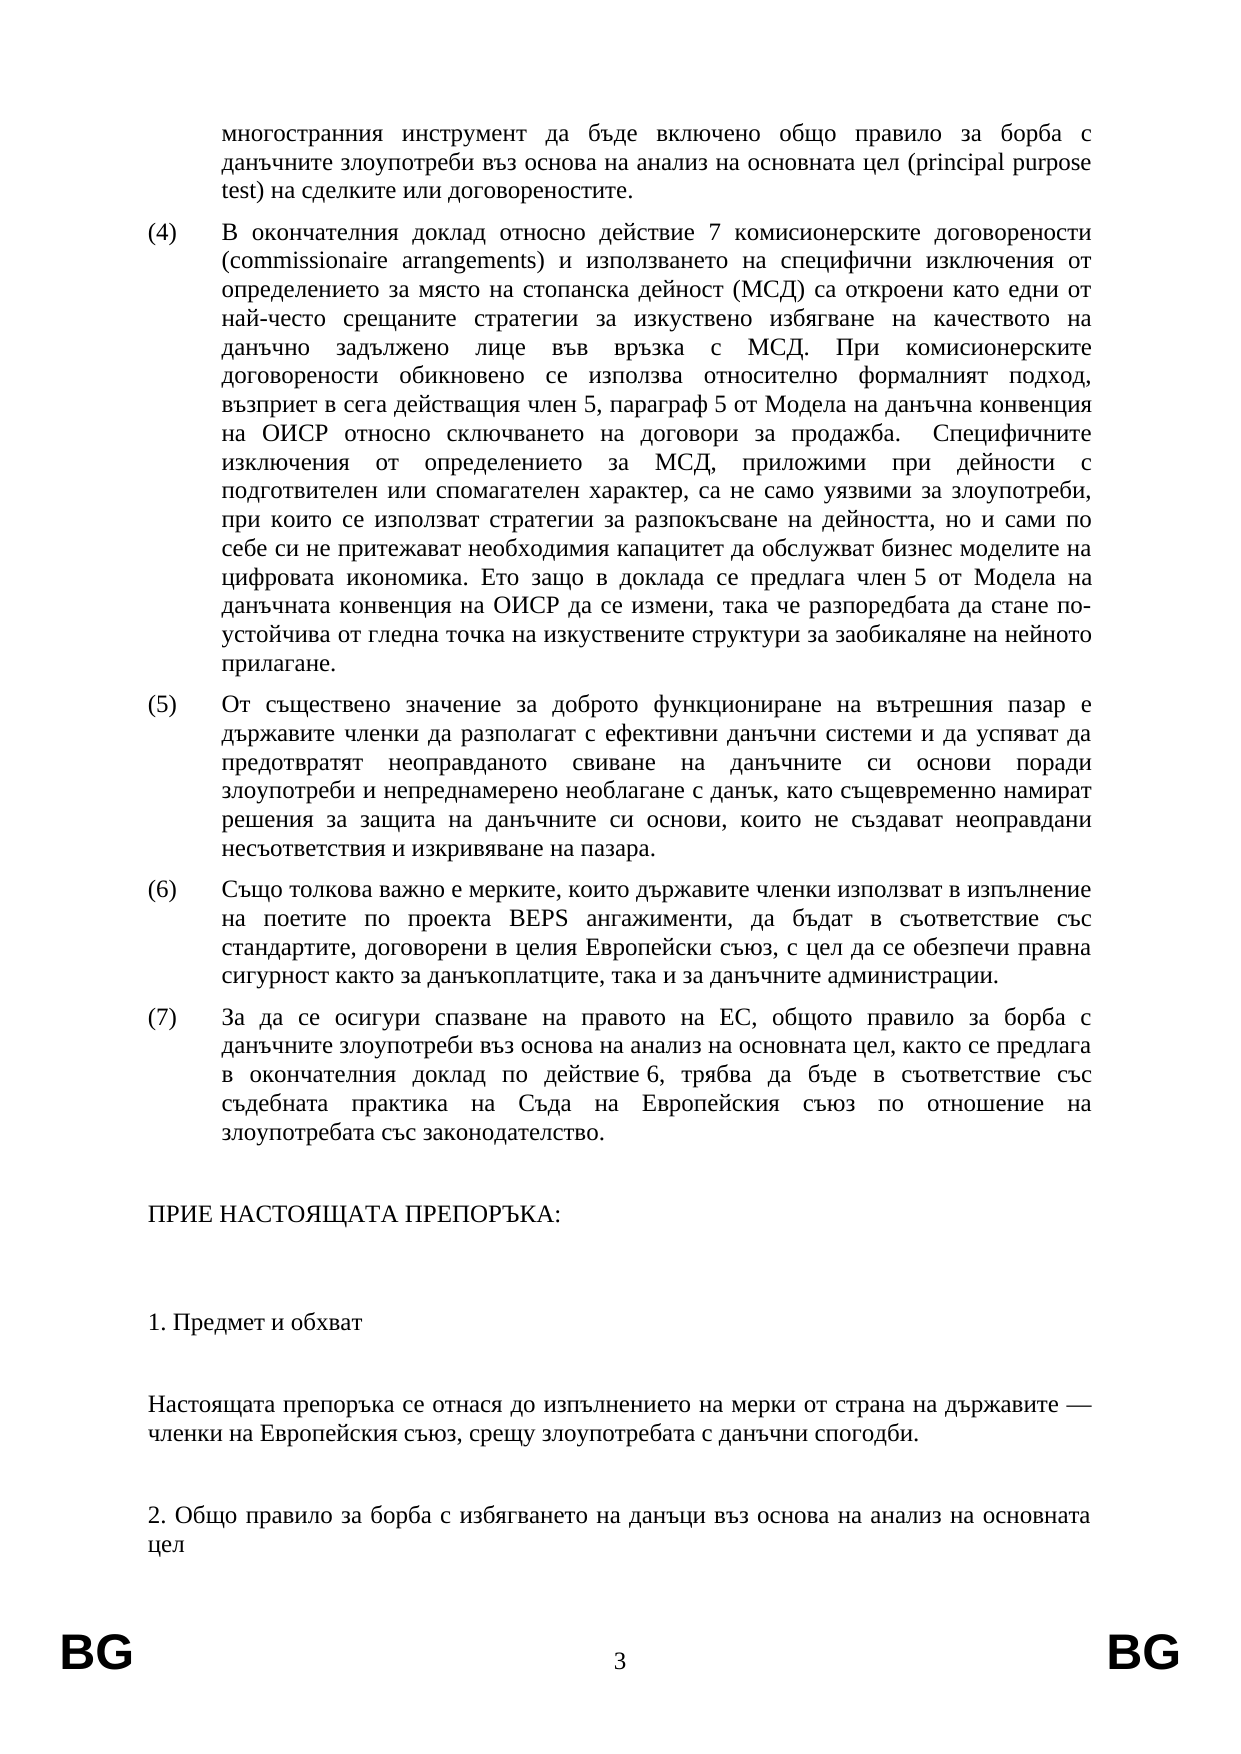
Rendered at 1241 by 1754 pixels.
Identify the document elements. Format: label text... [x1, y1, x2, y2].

text ПРИЕ НАСТОЯЩАТА ПРЕПОРЪКА: [148, 1199, 1093, 1228]
text (4) В окончателния доклад относно действие 7 комисионерските договорености (commissionaire arrangements) и използването на специфични изключения от определението за място на стопанска дейност (МСД) са откроени като едни от най-често срещаните стратегии за изкуствено избягване на качеството на данъчно задължено лице във връзка с МСД. При комисионерските договорености обикновено се използва относително формалният подход, възприет в сега действащия член 5, параграф 5 от Модела на данъчна конвенция на ОИСР относно сключването на договори за продажба. Специфичните изключения от определението за МСД, приложими при дейности с подготвителен или спомагателен характер, са не само уязвими за злоупотреби, при които се използват стратегии за разпокъсване на дейността, но и сами по себе си не притежават необходимия капацитет да обслужват бизнес моделите на цифровата икономика. Ето защо в доклада се предлага член 5 от Модела на данъчната конвенция на ОИСР да се измени, така че разпоредбата да стане по-устойчива от гледна точка на изкуствените структури за заобикаляне на нейното прилагане. [148, 217, 1093, 677]
text Настоящата препоръка се отнася до изпълнението на мерки от страна на държавите — членки на Европейския съюз, срещу злоупотребата с данъчни спогодби. [148, 1389, 1093, 1447]
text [148, 118, 1093, 204]
text (7) За да се осигури спазване на правото на ЕС, общото правило за борба с данъчните злоупотреби въз основа на анализ на основната цел, както се предлага в окончателния доклад по действие 6, трябва да бъде в съответствие със съдебната практика на Съда на Европейския съюз по отношение на злоупотребата със законодателство. [148, 1002, 1093, 1146]
text (5) От съществено значение за доброто функциониране на вътрешния пазар е държавите членки да разполагат с ефективни данъчни системи и да успяват да предотвратят неоправданото свиване на данъчните си основи поради злоупотреби и непреднамерено необлагане с данък, като същевременно намират решения за защита на данъчните си основи, които не създават неоправдани несъответствия и изкривяване на пазара. [148, 689, 1093, 862]
text 2. Общо правило за борба с избягването на данъци въз основа на анализ на основната цел [148, 1501, 1093, 1558]
text 1. Предмет и обхват [148, 1307, 1093, 1336]
text (6) Също толкова важно е мерките, които държавите членки използват в изпълнение на поетите по проекта BEPS ангажименти, да бъдат в съответствие със стандартите, договорени в целия Европейски съюз, с цел да се обезпечи правна сигурност както за данъкоплатците, така и за данъчните администрации. [148, 874, 1093, 989]
